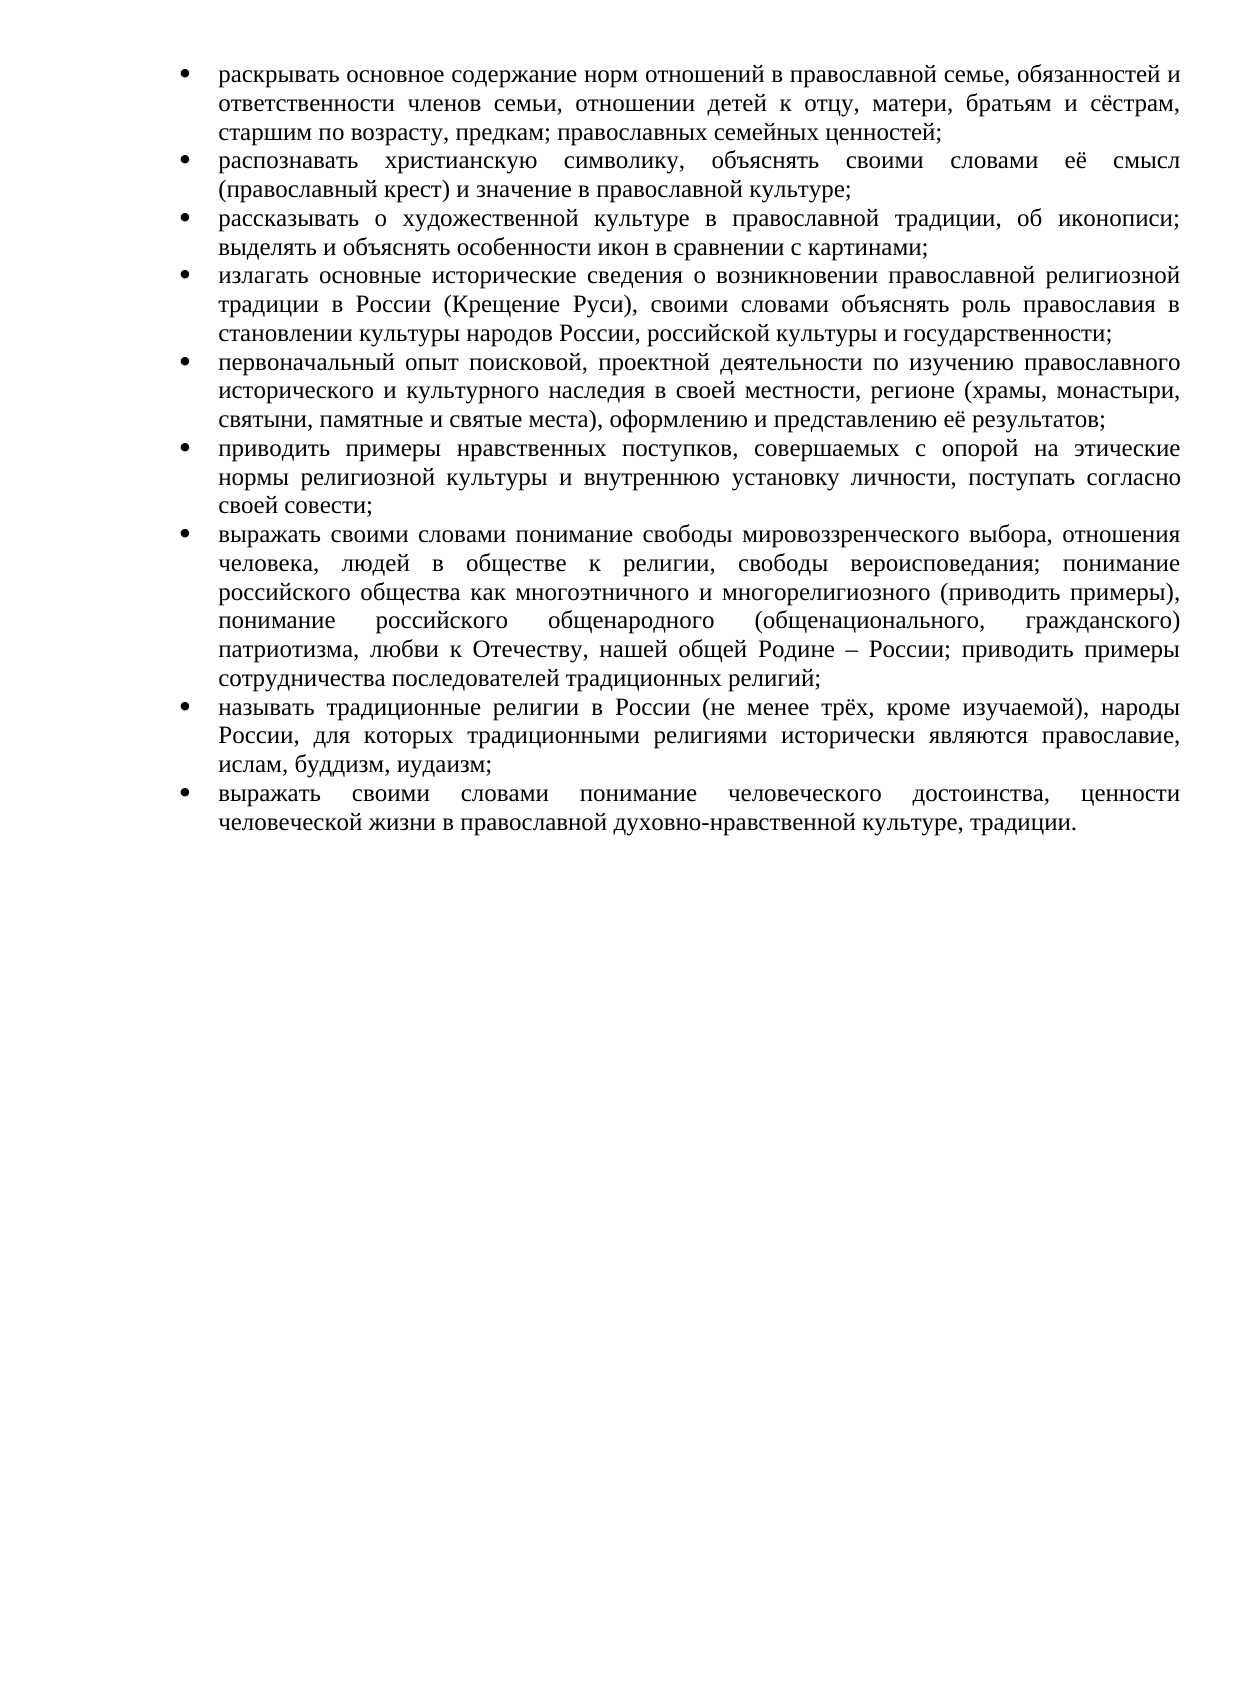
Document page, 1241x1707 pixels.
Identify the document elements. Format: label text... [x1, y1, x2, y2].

list первоначальный опыт поисковой, проектной деятельности по изучению православного исторического и культурного наследия в своей местности, регионе (храмы, монастыри, святыни, памятные и святые места), оформлению и представлению её результатов; [181, 347, 1181, 433]
list приводить примеры нравственных поступков, совершаемых с опорой на этические нормы религиозной культуры и внутреннюю установку личности, поступать согласно своей совести; [181, 433, 1181, 519]
list рассказывать о художественной культуре в православной традиции, об иконописи; выделять и объяснять особенности икон в сравнении с картинами; [181, 203, 1181, 260]
list выражать своими словами понимание свободы мировоззренческого выбора, отношения человека, людей в обществе к религии, свободы вероисповедания; понимание российского общества как многоэтничного и многорелигиозного (приводить примеры), понимание российского общенародного (общенационального, гражданского) патриотизма, любви к Отечеству, нашей общей Родине – России; приводить примеры сотрудничества последователей традиционных религий; [181, 519, 1181, 692]
list называть традиционные религии в России (не менее трёх, кроме изучаемой), народы России, для которых традиционными религиями исторически являются православие, ислам, буддизм, иудаизм; [181, 692, 1181, 778]
list раскрывать основное содержание норм отношений в православной семье, обязанностей и ответственности членов семьи, отношении детей к отцу, матери, братьям и сёстрам, старшим по возрасту, предкам; православных семейных ценностей; [181, 59, 1181, 145]
list излагать основные исторические сведения о возникновении православной религиозной традиции в России (Крещение Руси), своими словами объяснять роль православия в становлении культуры народов России, российской культуры и государственности; [181, 260, 1181, 347]
list выражать своими словами понимание человеческого достоинства, ценности человеческой жизни в православной духовно-нравственной культуре, традиции. [181, 778, 1181, 835]
list распознавать христианскую символику, объяснять своими словами её смысл (православный крест) и значение в православной культуре; [181, 145, 1181, 203]
